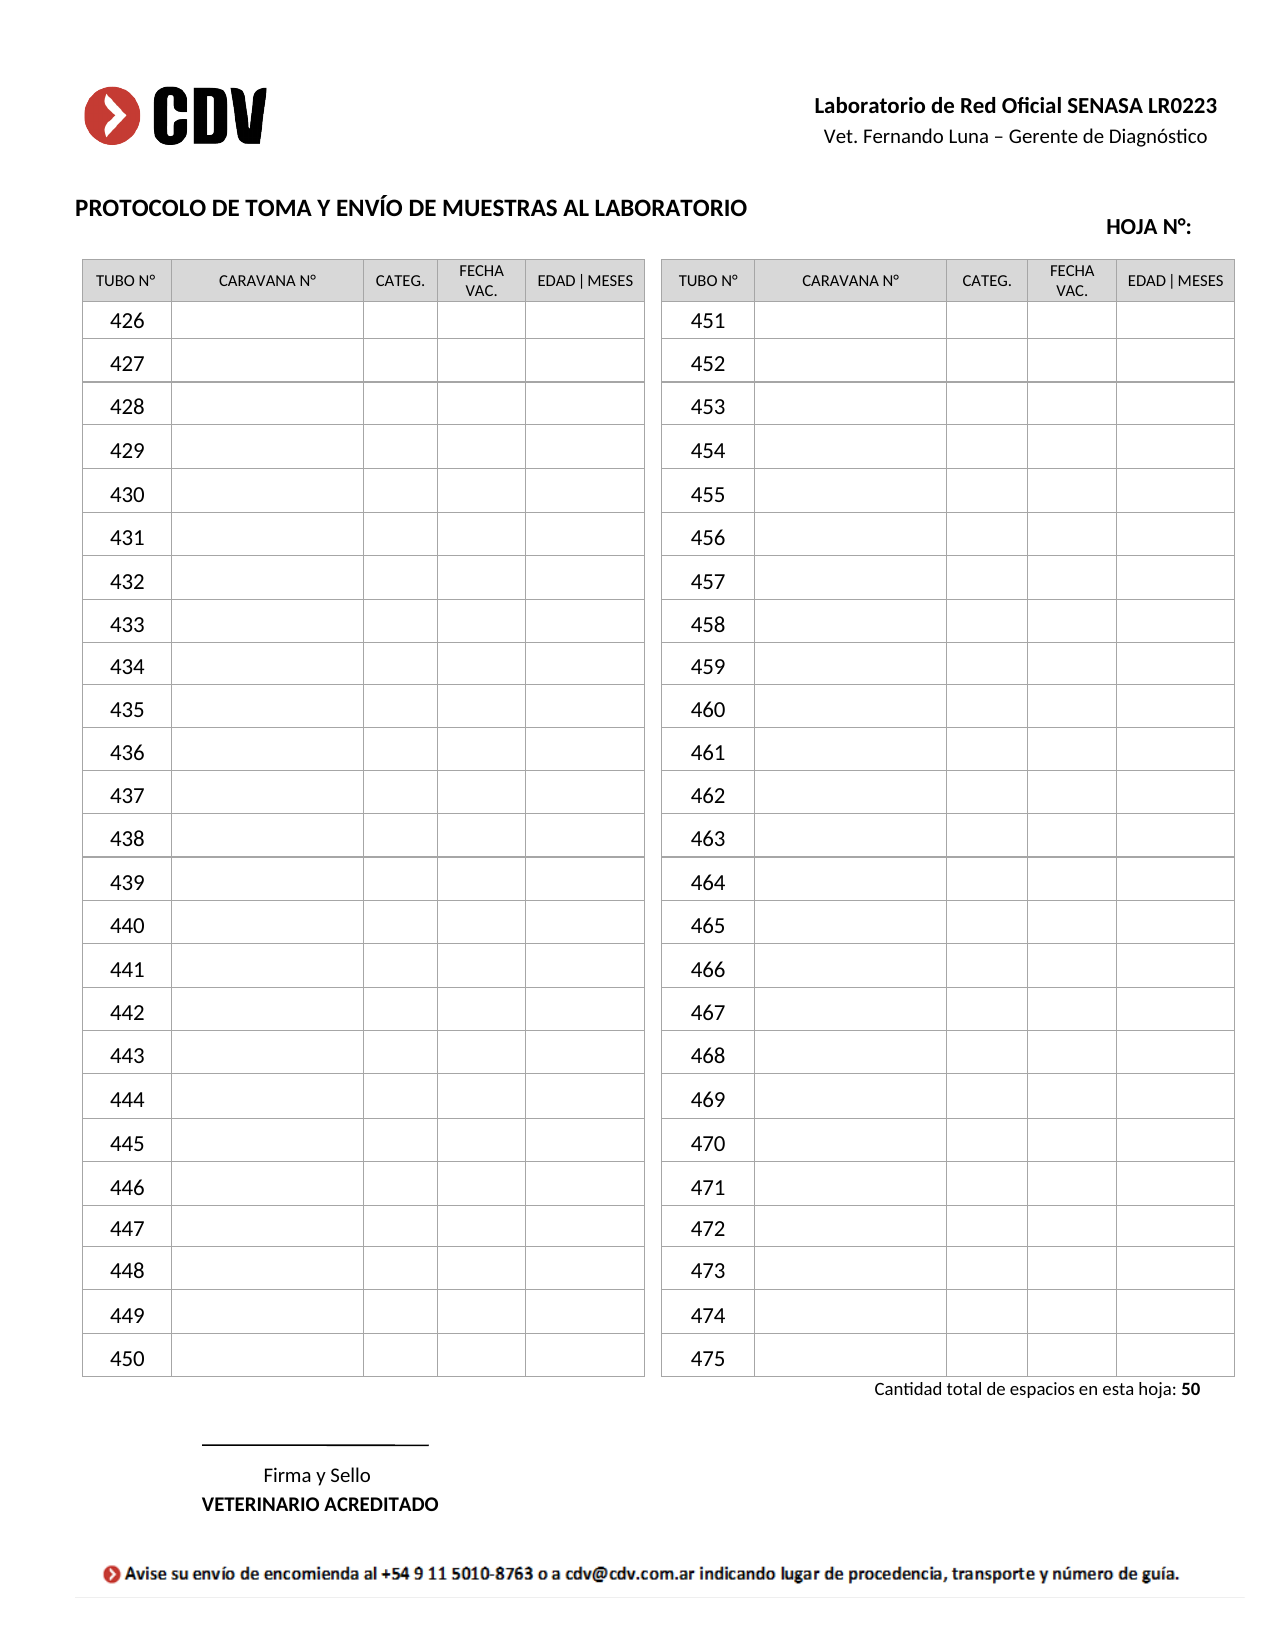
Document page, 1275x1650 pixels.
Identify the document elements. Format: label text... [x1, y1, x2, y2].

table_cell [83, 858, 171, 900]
text Firma y Sello [75, 1462, 1200, 1487]
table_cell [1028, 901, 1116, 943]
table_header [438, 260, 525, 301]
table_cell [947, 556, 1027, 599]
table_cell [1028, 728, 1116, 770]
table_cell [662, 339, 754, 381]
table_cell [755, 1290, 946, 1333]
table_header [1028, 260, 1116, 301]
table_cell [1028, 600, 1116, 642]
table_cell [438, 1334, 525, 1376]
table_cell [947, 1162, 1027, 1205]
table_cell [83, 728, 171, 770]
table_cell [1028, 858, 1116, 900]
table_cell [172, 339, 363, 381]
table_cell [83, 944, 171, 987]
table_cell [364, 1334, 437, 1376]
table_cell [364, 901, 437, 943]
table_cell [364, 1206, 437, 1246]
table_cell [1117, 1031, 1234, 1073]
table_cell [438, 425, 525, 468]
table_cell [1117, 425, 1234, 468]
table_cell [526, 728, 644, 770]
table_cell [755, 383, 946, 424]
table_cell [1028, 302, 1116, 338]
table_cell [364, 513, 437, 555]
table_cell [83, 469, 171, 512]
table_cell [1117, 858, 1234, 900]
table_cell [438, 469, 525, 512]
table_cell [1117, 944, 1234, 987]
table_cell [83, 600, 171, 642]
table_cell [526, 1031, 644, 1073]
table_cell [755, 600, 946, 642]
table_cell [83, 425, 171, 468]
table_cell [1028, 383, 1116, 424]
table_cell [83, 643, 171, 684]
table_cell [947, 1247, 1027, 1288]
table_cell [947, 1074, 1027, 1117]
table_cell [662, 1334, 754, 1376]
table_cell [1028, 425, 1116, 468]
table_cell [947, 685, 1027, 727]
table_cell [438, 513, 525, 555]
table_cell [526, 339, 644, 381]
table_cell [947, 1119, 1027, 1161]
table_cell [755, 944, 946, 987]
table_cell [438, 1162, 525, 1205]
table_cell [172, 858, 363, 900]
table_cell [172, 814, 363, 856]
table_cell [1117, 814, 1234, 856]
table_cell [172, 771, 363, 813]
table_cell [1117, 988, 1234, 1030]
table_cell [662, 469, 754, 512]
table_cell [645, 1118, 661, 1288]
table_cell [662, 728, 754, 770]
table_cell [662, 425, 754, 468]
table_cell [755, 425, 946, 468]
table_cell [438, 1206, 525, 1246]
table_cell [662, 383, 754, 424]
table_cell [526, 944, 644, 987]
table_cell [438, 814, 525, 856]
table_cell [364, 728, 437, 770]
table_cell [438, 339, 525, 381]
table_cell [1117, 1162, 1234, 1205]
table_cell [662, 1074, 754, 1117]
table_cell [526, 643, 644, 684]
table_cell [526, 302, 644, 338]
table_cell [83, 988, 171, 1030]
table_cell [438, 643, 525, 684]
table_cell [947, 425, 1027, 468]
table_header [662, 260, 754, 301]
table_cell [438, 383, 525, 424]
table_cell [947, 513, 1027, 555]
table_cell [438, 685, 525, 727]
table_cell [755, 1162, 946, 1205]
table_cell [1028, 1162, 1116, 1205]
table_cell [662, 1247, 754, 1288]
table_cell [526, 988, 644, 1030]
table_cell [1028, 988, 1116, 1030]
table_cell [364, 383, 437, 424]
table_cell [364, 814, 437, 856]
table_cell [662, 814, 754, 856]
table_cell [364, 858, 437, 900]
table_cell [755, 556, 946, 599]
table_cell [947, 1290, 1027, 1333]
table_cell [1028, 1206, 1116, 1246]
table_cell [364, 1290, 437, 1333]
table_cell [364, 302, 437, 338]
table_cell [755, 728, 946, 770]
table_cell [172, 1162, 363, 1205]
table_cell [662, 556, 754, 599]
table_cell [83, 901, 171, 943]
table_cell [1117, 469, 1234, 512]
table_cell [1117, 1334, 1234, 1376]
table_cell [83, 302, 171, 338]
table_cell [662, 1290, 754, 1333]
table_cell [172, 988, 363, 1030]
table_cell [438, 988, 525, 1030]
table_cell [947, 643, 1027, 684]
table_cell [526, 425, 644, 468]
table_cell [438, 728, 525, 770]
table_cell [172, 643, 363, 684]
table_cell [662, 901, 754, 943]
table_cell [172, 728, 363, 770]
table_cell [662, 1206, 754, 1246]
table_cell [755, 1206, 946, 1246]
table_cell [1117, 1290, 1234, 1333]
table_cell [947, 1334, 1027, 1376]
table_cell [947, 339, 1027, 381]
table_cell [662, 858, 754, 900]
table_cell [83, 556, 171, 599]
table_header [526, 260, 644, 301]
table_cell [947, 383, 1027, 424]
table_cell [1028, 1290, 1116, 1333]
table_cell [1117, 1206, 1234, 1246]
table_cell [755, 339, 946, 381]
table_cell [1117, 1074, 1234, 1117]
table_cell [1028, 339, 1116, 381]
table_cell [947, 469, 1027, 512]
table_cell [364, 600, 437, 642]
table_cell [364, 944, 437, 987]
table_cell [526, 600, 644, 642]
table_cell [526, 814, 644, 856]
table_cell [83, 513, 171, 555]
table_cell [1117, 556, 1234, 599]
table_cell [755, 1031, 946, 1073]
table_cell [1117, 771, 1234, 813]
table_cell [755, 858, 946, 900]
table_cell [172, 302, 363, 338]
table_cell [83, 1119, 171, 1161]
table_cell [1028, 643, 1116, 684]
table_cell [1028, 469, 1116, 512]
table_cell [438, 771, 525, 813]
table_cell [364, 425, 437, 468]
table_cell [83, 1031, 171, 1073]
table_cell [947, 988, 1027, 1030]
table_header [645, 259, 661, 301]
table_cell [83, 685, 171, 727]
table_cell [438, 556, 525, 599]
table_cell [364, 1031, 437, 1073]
text PROTOCOLO DE TOMA Y ENVÍO DE MUESTRAS AL LABORATORIO [75, 192, 1200, 222]
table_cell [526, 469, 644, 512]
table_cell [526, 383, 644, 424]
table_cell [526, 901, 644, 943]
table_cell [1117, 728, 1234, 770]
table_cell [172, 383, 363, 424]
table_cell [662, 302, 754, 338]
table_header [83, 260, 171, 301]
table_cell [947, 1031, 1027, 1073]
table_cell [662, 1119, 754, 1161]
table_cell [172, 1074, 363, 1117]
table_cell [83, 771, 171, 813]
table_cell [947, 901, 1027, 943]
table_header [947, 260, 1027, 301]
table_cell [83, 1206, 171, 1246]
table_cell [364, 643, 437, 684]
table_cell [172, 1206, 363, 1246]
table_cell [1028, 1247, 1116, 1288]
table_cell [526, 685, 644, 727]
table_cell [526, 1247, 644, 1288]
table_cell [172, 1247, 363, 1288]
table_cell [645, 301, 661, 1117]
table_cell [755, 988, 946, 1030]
text Cantidad total de espacios en esta hoja: 50 [75, 1377, 1200, 1400]
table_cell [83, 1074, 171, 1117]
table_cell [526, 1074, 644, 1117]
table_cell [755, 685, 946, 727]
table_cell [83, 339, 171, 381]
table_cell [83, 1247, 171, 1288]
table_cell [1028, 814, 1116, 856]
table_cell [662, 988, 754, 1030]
picture [75, 1554, 1246, 1599]
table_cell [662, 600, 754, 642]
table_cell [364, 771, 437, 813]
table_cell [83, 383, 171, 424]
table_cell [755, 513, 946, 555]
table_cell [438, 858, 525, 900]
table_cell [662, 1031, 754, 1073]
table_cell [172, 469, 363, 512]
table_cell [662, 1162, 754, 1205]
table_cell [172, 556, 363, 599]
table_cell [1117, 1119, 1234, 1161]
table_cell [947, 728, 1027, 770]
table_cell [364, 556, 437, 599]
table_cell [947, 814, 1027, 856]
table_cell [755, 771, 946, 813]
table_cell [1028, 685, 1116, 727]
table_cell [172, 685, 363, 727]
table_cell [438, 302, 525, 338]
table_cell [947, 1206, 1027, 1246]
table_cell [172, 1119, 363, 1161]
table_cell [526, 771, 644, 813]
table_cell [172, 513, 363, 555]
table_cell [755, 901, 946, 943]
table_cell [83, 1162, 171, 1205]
picture [75, 75, 275, 154]
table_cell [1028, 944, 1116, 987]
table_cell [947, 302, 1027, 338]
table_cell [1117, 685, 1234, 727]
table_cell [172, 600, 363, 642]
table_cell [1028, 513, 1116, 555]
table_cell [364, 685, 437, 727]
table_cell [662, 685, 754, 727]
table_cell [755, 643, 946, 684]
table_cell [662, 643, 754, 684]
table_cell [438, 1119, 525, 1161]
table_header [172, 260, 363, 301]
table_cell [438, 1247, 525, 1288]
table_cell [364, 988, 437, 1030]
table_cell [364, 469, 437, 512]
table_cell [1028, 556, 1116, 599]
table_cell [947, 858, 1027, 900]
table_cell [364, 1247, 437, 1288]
text VETERINARIO ACREDITADO [75, 1491, 1215, 1517]
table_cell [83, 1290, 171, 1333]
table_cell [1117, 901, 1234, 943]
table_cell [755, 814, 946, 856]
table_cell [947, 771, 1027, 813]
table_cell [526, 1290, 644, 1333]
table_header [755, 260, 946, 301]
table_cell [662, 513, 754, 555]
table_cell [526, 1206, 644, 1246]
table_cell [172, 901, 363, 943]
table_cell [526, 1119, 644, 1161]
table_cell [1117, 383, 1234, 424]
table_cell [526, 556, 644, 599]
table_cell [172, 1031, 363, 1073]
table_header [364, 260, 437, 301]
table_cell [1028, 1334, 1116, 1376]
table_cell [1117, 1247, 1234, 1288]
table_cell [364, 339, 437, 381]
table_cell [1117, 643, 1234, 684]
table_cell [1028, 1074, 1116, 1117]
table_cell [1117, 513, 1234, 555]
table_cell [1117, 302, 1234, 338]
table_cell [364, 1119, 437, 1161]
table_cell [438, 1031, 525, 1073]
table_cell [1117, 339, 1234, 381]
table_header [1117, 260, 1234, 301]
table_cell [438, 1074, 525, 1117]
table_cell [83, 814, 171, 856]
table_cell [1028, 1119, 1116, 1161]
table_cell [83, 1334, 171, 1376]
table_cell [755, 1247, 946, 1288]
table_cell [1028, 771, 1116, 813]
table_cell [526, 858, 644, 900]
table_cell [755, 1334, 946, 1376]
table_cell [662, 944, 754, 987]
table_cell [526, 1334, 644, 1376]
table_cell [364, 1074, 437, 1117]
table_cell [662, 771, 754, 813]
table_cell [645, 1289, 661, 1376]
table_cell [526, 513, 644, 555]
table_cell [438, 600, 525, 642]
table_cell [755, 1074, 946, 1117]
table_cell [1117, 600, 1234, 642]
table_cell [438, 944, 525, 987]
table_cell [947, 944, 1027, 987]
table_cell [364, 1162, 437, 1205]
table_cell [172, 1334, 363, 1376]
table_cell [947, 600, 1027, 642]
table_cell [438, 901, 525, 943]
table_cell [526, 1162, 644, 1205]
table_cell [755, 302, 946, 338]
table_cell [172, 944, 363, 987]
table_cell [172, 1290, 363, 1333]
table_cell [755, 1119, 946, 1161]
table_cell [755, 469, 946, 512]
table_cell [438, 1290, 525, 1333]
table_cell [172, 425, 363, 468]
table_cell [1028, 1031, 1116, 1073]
